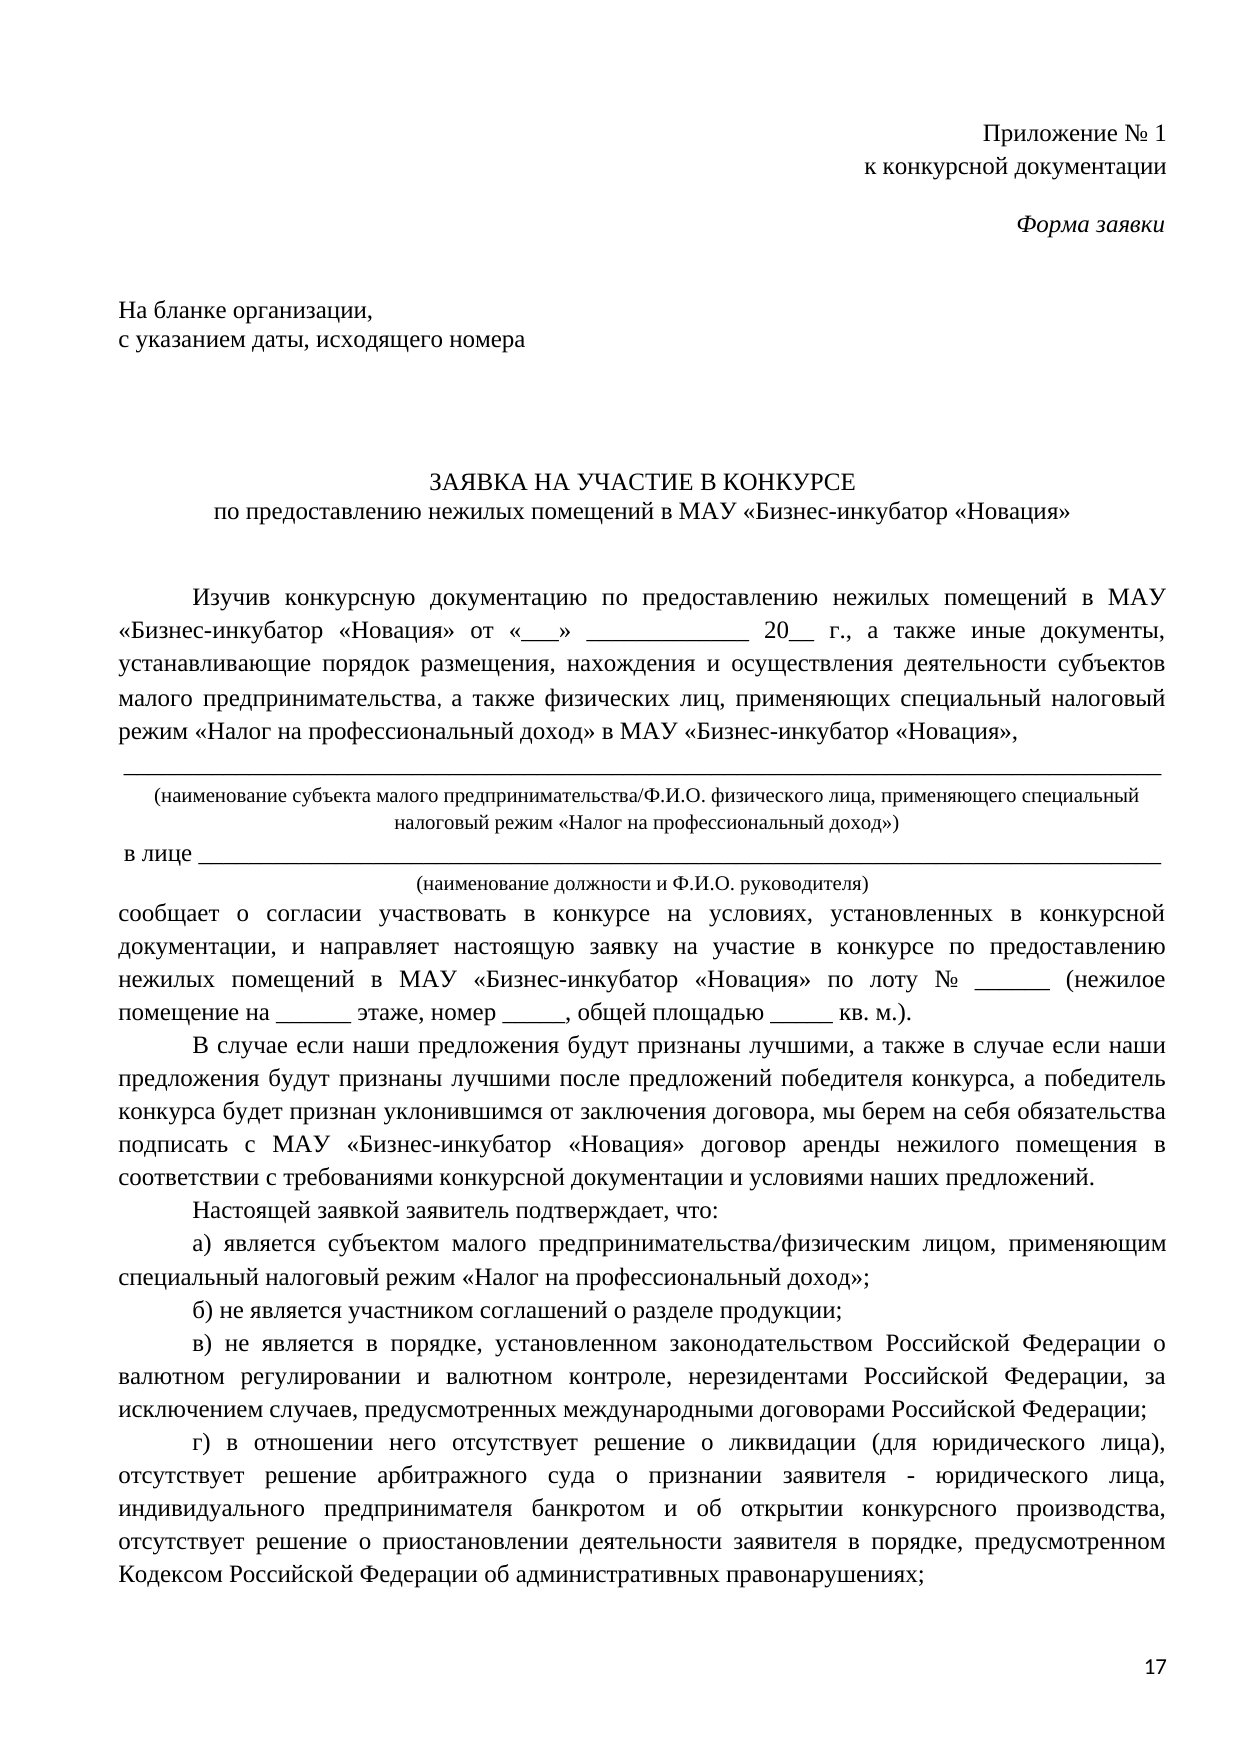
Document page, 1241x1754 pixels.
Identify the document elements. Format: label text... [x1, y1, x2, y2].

text г) в отношении него отсутствует решение о ликвидации (для юридического лица), отсутствует решение арбитражного суда о признании заявителя - юридического лица, индивидуального предпринимателя банкротом и об открытии конкурсного производства, отсутствует решение о приостановлении деятельности заявителя в порядке, предусмотренном Кодексом Российской Федерации об административных правонарушениях; [118, 1427, 1167, 1588]
text с указанием даты, исходящего номера [118, 324, 1167, 352]
text Форма заявки [797, 209, 1167, 237]
text сообщает о согласии участвовать в конкурсе на условиях, установленных в конкурсной документации, и направляет настоящую заявку на участие в конкурсе по предоставлению нежилых помещений в МАУ «Бизнес-инкубатор «Новация» по лоту № ______ (нежилое помещение на ______ этаже, номер _____, общей площадью _____ кв. м.). [118, 898, 1167, 1026]
text Изучив конкурсную документацию по предоставлению нежилых помещений в МАУ «Бизнес-инкубатор «Новация» от «___» _____________ 20__ г., а также иные документы, устанавливающие порядок размещения, нахождения и осуществления деятельности субъектов малого предпринимательства, а также физических лиц, применяющих специальный налоговый режим «Налог на профессиональный доход» в МАУ «Бизнес-инкубатор «Новация», [118, 582, 1167, 745]
text (наименование субъекта малого предпринимательства/Ф.И.О. физического лица, применяющего специальный налоговый режим «Налог на профессиональный доход») [118, 782, 1175, 834]
text ЗАЯВКА НА УЧАСТИЕ В КОНКУРСЕ [118, 467, 1167, 496]
text в) не является в порядке, установленном законодательством Российской Федерации о валютном регулировании и валютном контроле, нерезидентами Российской Федерации, за исключением случаев, предусмотренных международными договорами Российской Федерации; [118, 1328, 1167, 1423]
text а) является субъектом малого предпринимательства/физическим лицом, применяющим специальный налоговый режим «Налог на профессиональный доход»; [118, 1228, 1167, 1291]
text в лице _____________________________________________________________________________ [118, 838, 1167, 866]
text по предоставлению нежилых помещений в МАУ «Бизнес-инкубатор «Новация» [118, 496, 1167, 525]
text На бланке организации, [118, 295, 1167, 324]
subtitle Приложение № 1 [118, 118, 1167, 147]
text к конкурсной документации [118, 151, 1167, 180]
text В случае если наши предложения будут признаны лучшими, а также в случае если наши предложения будут признаны лучшими после предложений победителя конкурса, а победитель конкурса будет признан уклонившимся от заключения договора, мы берем на себя обязательства подписать с МАУ «Бизнес-инкубатор «Новация» договор аренды нежилого помещения в соответствии с требованиями конкурсной документации и условиями наших предложений. [118, 1030, 1167, 1191]
text б) не является участником соглашений о разделе продукции; [118, 1295, 1167, 1324]
text Настоящей заявкой заявитель подтверждает, что: [118, 1196, 1167, 1224]
text (наименование должности и Ф.И.О. руководителя) [118, 871, 1167, 895]
text ___________________________________________________________________________________ [118, 749, 1167, 778]
